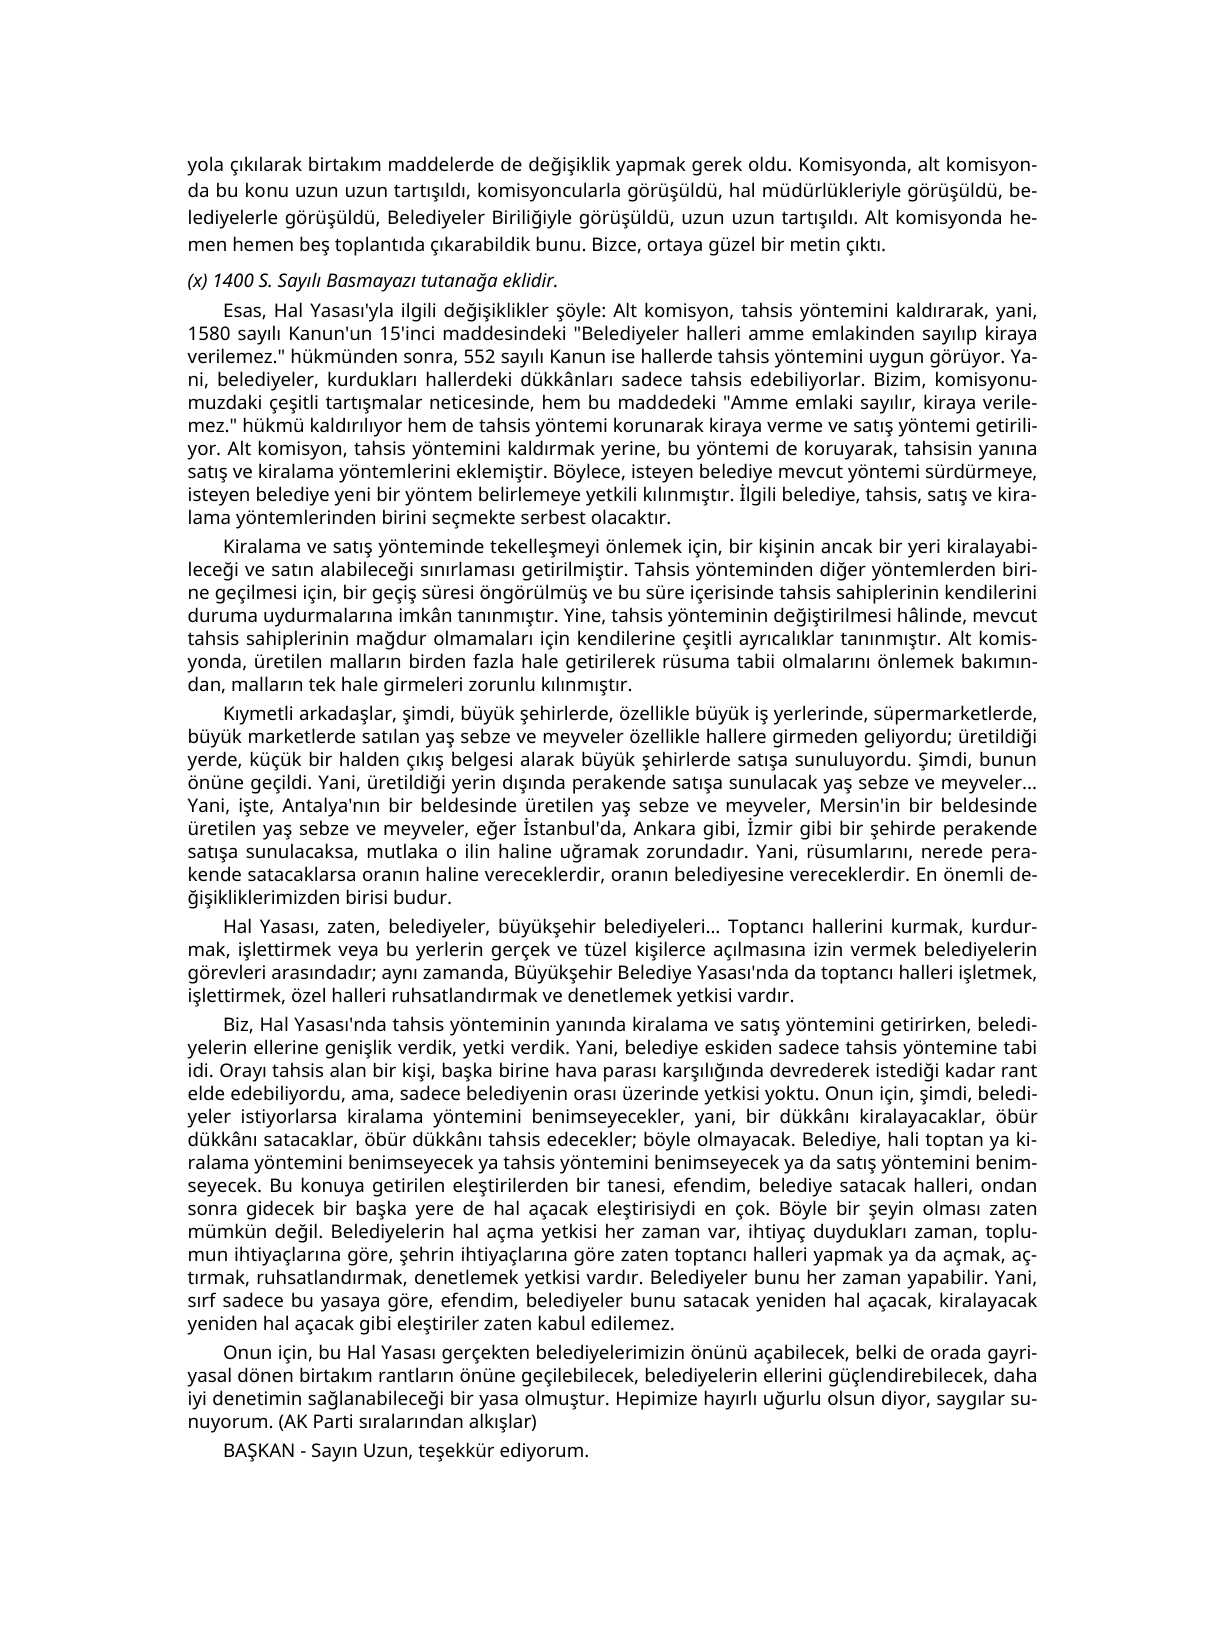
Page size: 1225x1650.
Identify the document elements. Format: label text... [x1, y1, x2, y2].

text Onun için, bu Hal Yasası gerçekten belediyelerimizin önünü açabilecek, belki de orada gayriyasal dönen birtakım rantların önüne geçilebilecek, belediyelerin ellerini güçlendirebilecek, daha iyi denetimin sağlanabileceği bir yasa olmuştur. Hepimize hayırlı uğurlu olsun diyor, saygılar sunuyorum. (AK Parti sıralarından alkışlar) [187, 1341, 1037, 1433]
text BAŞKAN - Sayın Uzun, teşekkür ediyorum. [187, 1439, 1037, 1462]
text Esas, Hal Yasası'yla ilgili değişiklikler şöyle: Alt komisyon, tahsis yöntemini kaldırarak, yani, 1580 sayılı Kanun'un 15'inci maddesindeki "Belediyeler halleri amme emlakinden sayılıp kiraya verilemez." hükmünden sonra, 552 sayılı Kanun ise hallerde tahsis yöntemini uygun görüyor. Yani, belediyeler, kurdukları hallerdeki dükkânları sadece tahsis edebiliyorlar. Bizim, komisyonumuzdaki çeşitli tartışmalar neticesinde, hem bu maddedeki "Amme emlaki sayılır, kiraya verilemez." hükmü kaldırılıyor hem de tahsis yöntemi korunarak kiraya verme ve satış yöntemi getiriliyor. Alt komisyon, tahsis yöntemini kaldırmak yerine, bu yöntemi de koruyarak, tahsisin yanına satış ve kiralama yöntemlerini eklemiştir. Böylece, isteyen belediye mevcut yöntemi sürdürmeye, isteyen belediye yeni bir yöntem belirlemeye yetkili kılınmıştır. İlgili belediye, tahsis, satış ve kiralama yöntemlerinden birini seçmekte serbest olacaktır. [187, 299, 1037, 529]
text Hal Yasası, zaten, belediyeler, büyükşehir belediyeleri… Toptancı hallerini kurmak, kurdurmak, işlettirmek veya bu yerlerin gerçek ve tüzel kişilerce açılmasına izin vermek belediyelerin görevleri arasındadır; aynı zamanda, Büyükşehir Belediye Yasası'nda da toptancı halleri işletmek, işlettirmek, özel halleri ruhsatlandırmak ve denetlemek yetkisi vardır. [187, 915, 1037, 1007]
text Biz, Hal Yasası'nda tahsis yönteminin yanında kiralama ve satış yöntemini getirirken, belediyelerin ellerine genişlik verdik, yetki verdik. Yani, belediye eskiden sadece tahsis yöntemine tabi idi. Orayı tahsis alan bir kişi, başka birine hava parası karşılığında devrederek istediği kadar rant elde edebiliyordu, ama, sadece belediyenin orası üzerinde yetkisi yoktu. Onun için, şimdi, belediyeler istiyorlarsa kiralama yöntemini benimseyecekler, yani, bir dükkânı kiralayacaklar, öbür dükkânı satacaklar, öbür dükkânı tahsis edecekler; böyle olmayacak. Belediye, hali toptan ya kiralama yöntemini benimseyecek ya tahsis yöntemini benimseyecek ya da satış yöntemini benimseyecek. Bu konuya getirilen eleştirilerden bir tanesi, efendim, belediye satacak halleri, ondan sonra gidecek bir başka yere de hal açacak eleştirisiydi en çok. Böyle bir şeyin olması zaten mümkün değil. Belediyelerin hal açma yetkisi her zaman var, ihtiyaç duydukları zaman, toplumun ihtiyaçlarına göre, şehrin ihtiyaçlarına göre zaten toptancı halleri yapmak ya da açmak, açtırmak, ruhsatlandırmak, denetlemek yetkisi vardır. Belediyeler bunu her zaman yapabilir. Yani, sırf sadece bu yasaya göre, efendim, belediyeler bunu satacak yeniden hal açacak, kiralayacak yeniden hal açacak gibi eleştiriler zaten kabul edilemez. [187, 1013, 1037, 1335]
text Kıymetli arkadaşlar, şimdi, büyük şehirlerde, özellikle büyük iş yerlerinde, süpermarketlerde, büyük marketlerde satılan yaş sebze ve meyveler özellikle hallere girmeden geliyordu; üretildiği yerde, küçük bir halden çıkış belgesi alarak büyük şehirlerde satışa sunuluyordu. Şimdi, bunun önüne geçildi. Yani, üretildiği yerin dışında perakende satışa sunulacak yaş sebze ve meyveler... Yani, işte, Antalya'nın bir beldesinde üretilen yaş sebze ve meyveler, Mersin'in bir beldesinde üretilen yaş sebze ve meyveler, eğer İstanbul'da, Ankara gibi, İzmir gibi bir şehirde perakende satışa sunulacaksa, mutlaka o ilin haline uğramak zorundadır. Yani, rüsumlarını, nerede perakende satacaklarsa oranın haline vereceklerdir, oranın belediyesine vereceklerdir. En önemli değişikliklerimizden birisi budur. [187, 702, 1037, 909]
text Kiralama ve satış yönteminde tekelleşmeyi önlemek için, bir kişinin ancak bir yeri kiralayabileceği ve satın alabileceği sınırlaması getirilmiştir. Tahsis yönteminden diğer yöntemlerden birine geçilmesi için, bir geçiş süresi öngörülmüş ve bu süre içerisinde tahsis sahiplerinin kendilerini duruma uydurmalarına imkân tanınmıştır. Yine, tahsis yönteminin değiştirilmesi hâlinde, mevcut tahsis sahiplerinin mağdur olmamaları için kendilerine çeşitli ayrıcalıklar tanınmıştır. Alt komisyonda, üretilen malların birden fazla hale getirilerek rüsuma tabii olmalarını önlemek bakımından, malların tek hale girmeleri zorunlu kılınmıştır. [187, 535, 1037, 696]
text (x) 1400 S. Sayılı Basmayazı tutanağa eklidir. [187, 262, 1037, 293]
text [187, 150, 1037, 256]
